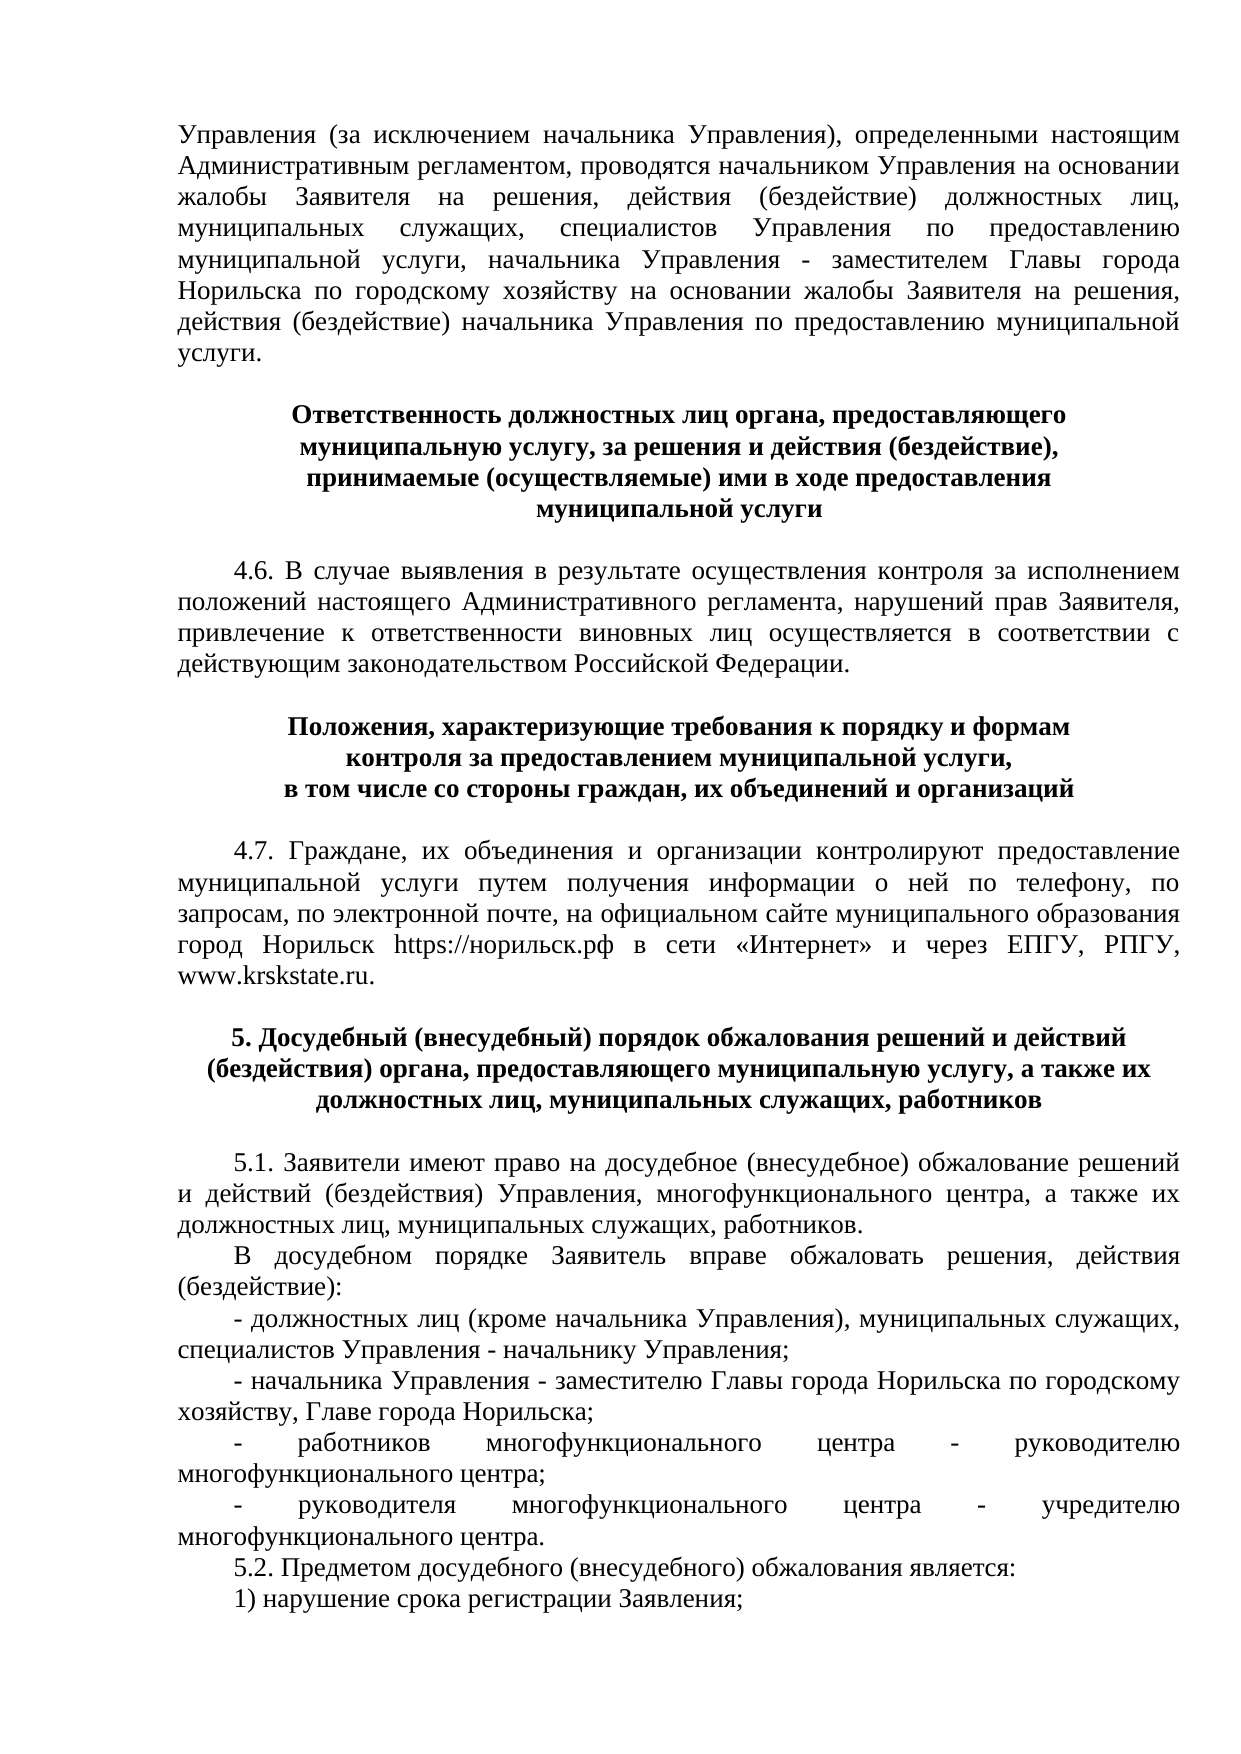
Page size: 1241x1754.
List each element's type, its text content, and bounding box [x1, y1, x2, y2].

text муниципальной услуги [177, 492, 1181, 523]
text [177, 118, 1181, 367]
text 5. Досудебный (внесудебный) порядок обжалования решений и действий (бездействия) органа, предоставляющего муниципальную услугу, а также их должностных лиц, муниципальных служащих, работников [177, 1021, 1181, 1115]
text Положения, характеризующие требования к порядку и формам [177, 710, 1181, 741]
text - начальника Управления - заместителю Главы города Норильска по городскому хозяйству, Главе города Норильска; [177, 1364, 1181, 1426]
text 4.6. В случае выявления в результате осуществления контроля за исполнением положений настоящего Административного регламента, нарушений прав Заявителя, привлечение к ответственности виновных лиц осуществляется в соответствии с действующим законодательством Российской Федерации. [177, 554, 1181, 679]
text в том числе со стороны граждан, их объединений и организаций [177, 772, 1181, 803]
text 5.2. Предметом досудебного (внесудебного) обжалования является: [177, 1551, 1181, 1582]
text 4.7. Граждане, их объединения и организации контролируют предоставление муниципальной услуги путем получения информации о ней по телефону, по запросам, по электронной почте, на официальном сайте муниципального образования город Норильск https://норильск.рф в сети «Интернет» и через ЕПГУ, РПГУ, www.krskstate.ru. [177, 834, 1181, 990]
text - руководителя многофункционального центра - учредителю многофункционального центра. [177, 1488, 1181, 1551]
text В досудебном порядке Заявитель вправе обжаловать решения, действия (бездействие): [177, 1239, 1181, 1302]
text 5.1. Заявители имеют право на досудебное (внесудебное) обжалование решений и действий (бездействия) Управления, многофункционального центра, а также их должностных лиц, муниципальных служащих, работников. [177, 1146, 1181, 1239]
text - должностных лиц (кроме начальника Управления), муниципальных служащих, специалистов Управления - начальнику Управления; [177, 1302, 1181, 1364]
text - работников многофункционального центра - руководителю многофункционального центра; [177, 1426, 1181, 1488]
text Ответственность должностных лиц органа, предоставляющего [177, 398, 1181, 429]
text контроля за предоставлением муниципальной услуги, [177, 741, 1181, 772]
text муниципальную услугу, за решения и действия (бездействие), [177, 429, 1181, 461]
text 1) нарушение срока регистрации Заявления; [177, 1582, 1181, 1613]
text принимаемые (осуществляемые) ими в ходе предоставления [177, 461, 1181, 492]
